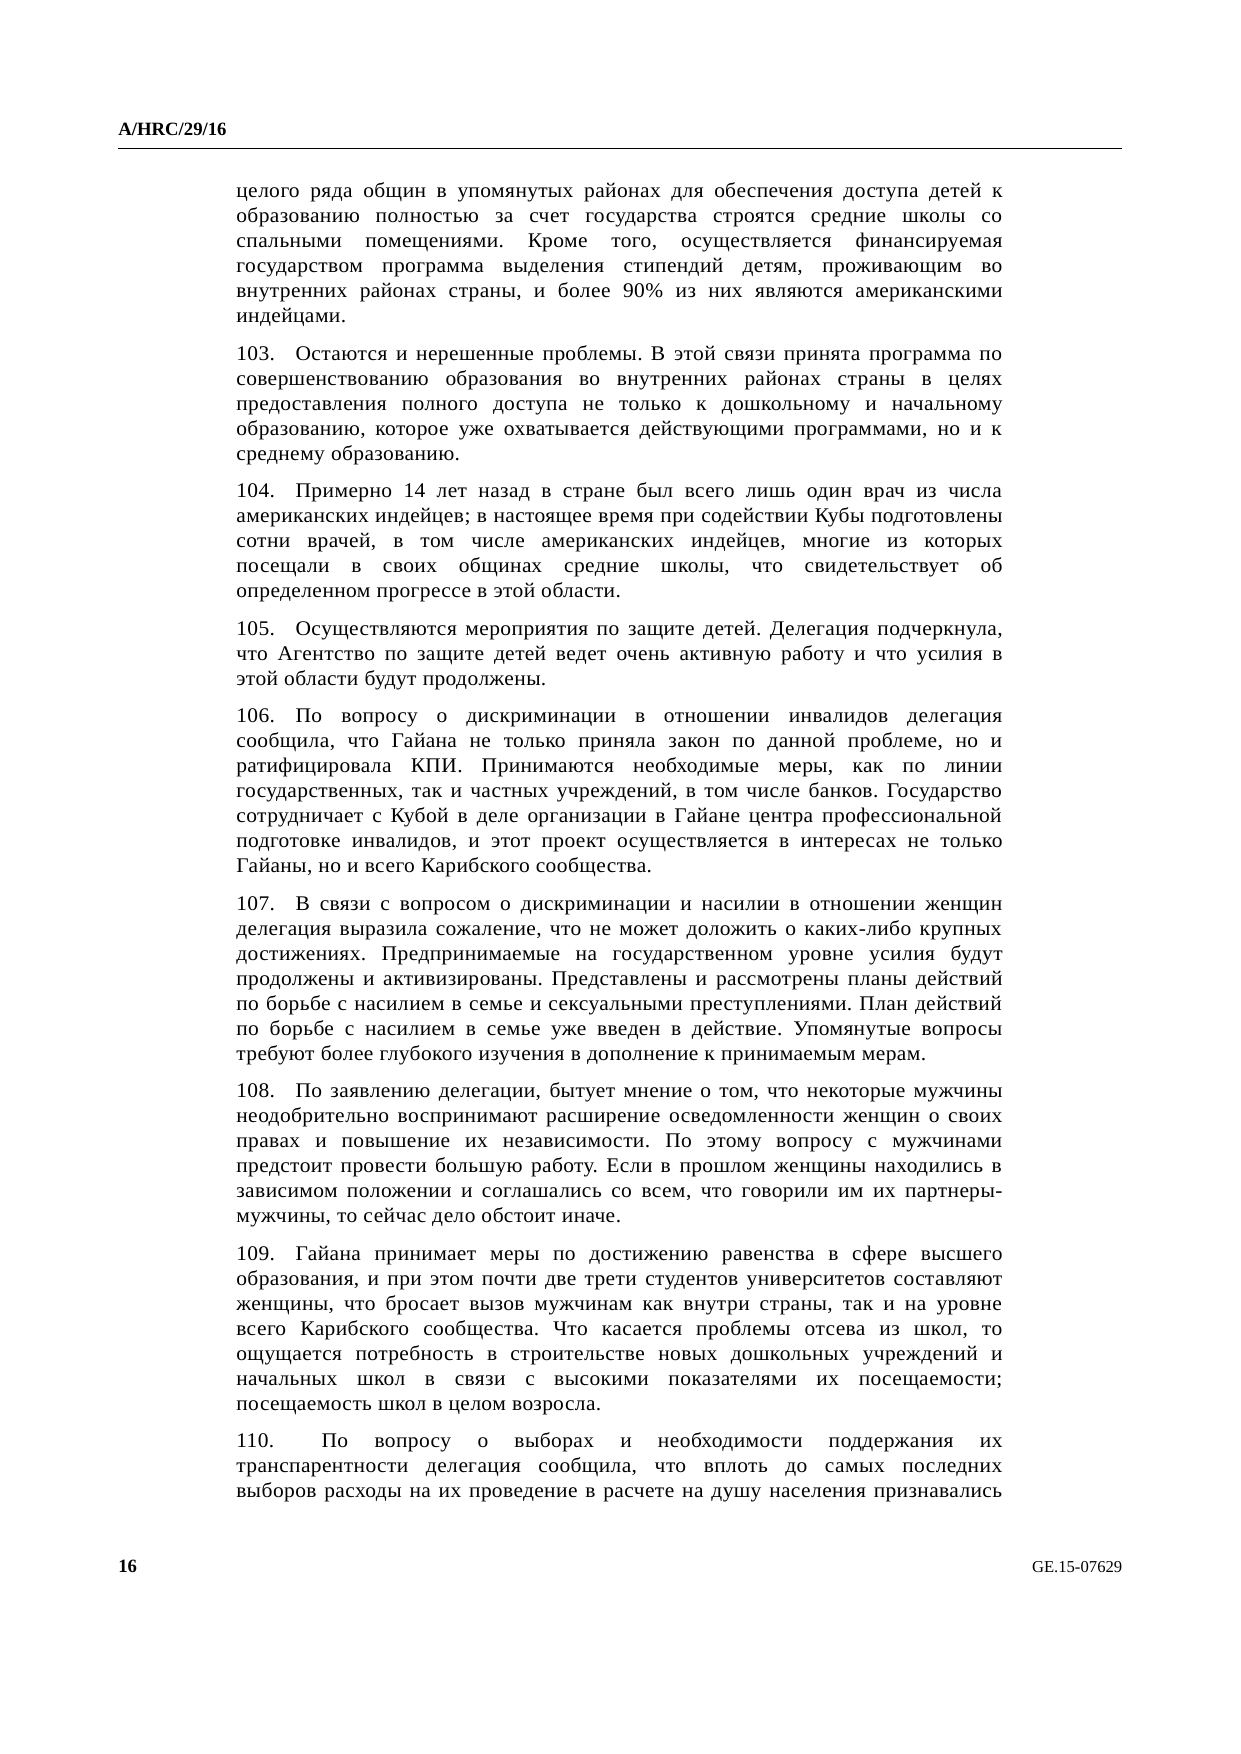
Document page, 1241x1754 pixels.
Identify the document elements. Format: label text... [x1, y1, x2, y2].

text 108. По заявлению делегации, бытует мнение о том, что некоторые мужчины неодобрительно воспринимают расширение осведомленности женщин о своих правах и повышение их независимости. По этому вопросу с мужчинами предстоит провести большую работу. Если в прошлом женщины находились в зависимом положении и соглашались со всем, что говорили им их партнеры-мужчины, то сейчас дело обстоит иначе. [236, 1077, 1004, 1227]
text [236, 177, 1004, 327]
text 103. Остаются и нерешенные проблемы. В этой связи принята программа по совершенствованию образования во внутренних районах страны в целях предоставления полного доступа не только к дошкольному и начальному образованию, которое уже охватывается действующими программами, но и к среднему образованию. [236, 340, 1004, 465]
text 105. Осуществляются мероприятия по защите детей. Делегация подчеркнула, что Агентство по защите детей ведет очень активную работу и что усилия в этой области будут продолжены. [236, 615, 1004, 690]
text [236, 1427, 1004, 1502]
text 109. Гайана принимает меры по достижению равенства в сфере высшего образования, и при этом почти две трети студентов университетов составляют женщины, что бросает вызов мужчинам как внутри страны, так и на уровне всего Карибского сообщества. Что касается проблемы отсева из школ, то ощущается потребность в строительстве новых дошкольных учреждений и начальных школ в связи с высокими показателями их посещаемости; посещаемость школ в целом возросла. [236, 1240, 1004, 1415]
text 106. По вопросу о дискриминации в отношении инвалидов делегация сообщила, что Гайана не только приняла закон по данной проблеме, но и ратифицировала КПИ. Принимаются необходимые меры, как по линии государственных, так и частных учреждений, в том числе банков. Государство сотрудничает с Кубой в деле организации в Гайане центра профессиональной подготовке инвалидов, и этот проект осуществляется в интересах не только Гайаны, но и всего Карибского сообщества. [236, 702, 1004, 877]
text 107. В связи с вопросом о дискриминации и насилии в отношении женщин делегация выразила сожаление, что не может доложить о каких-либо крупных достижениях. Предпринимаемые на государственном уровне усилия будут продолжены и активизированы. Представлены и рассмотрены планы действий по борьбе с насилием в семье и сексуальными преступлениями. План действий по борьбе с насилием в семье уже введен в действие. Упомянутые вопросы требуют более глубокого изучения в дополнение к принимаемым мерам. [236, 890, 1004, 1065]
text 104. Примерно 14 лет назад в стране был всего лишь один врач из числа американских индейцев; в настоящее время при содействии Кубы подготовлены сотни врачей, в том числе американских индейцев, многие из которых посещали в своих общинах средние школы, что свидетельствует об определенном прогрессе в этой области. [236, 477, 1004, 602]
